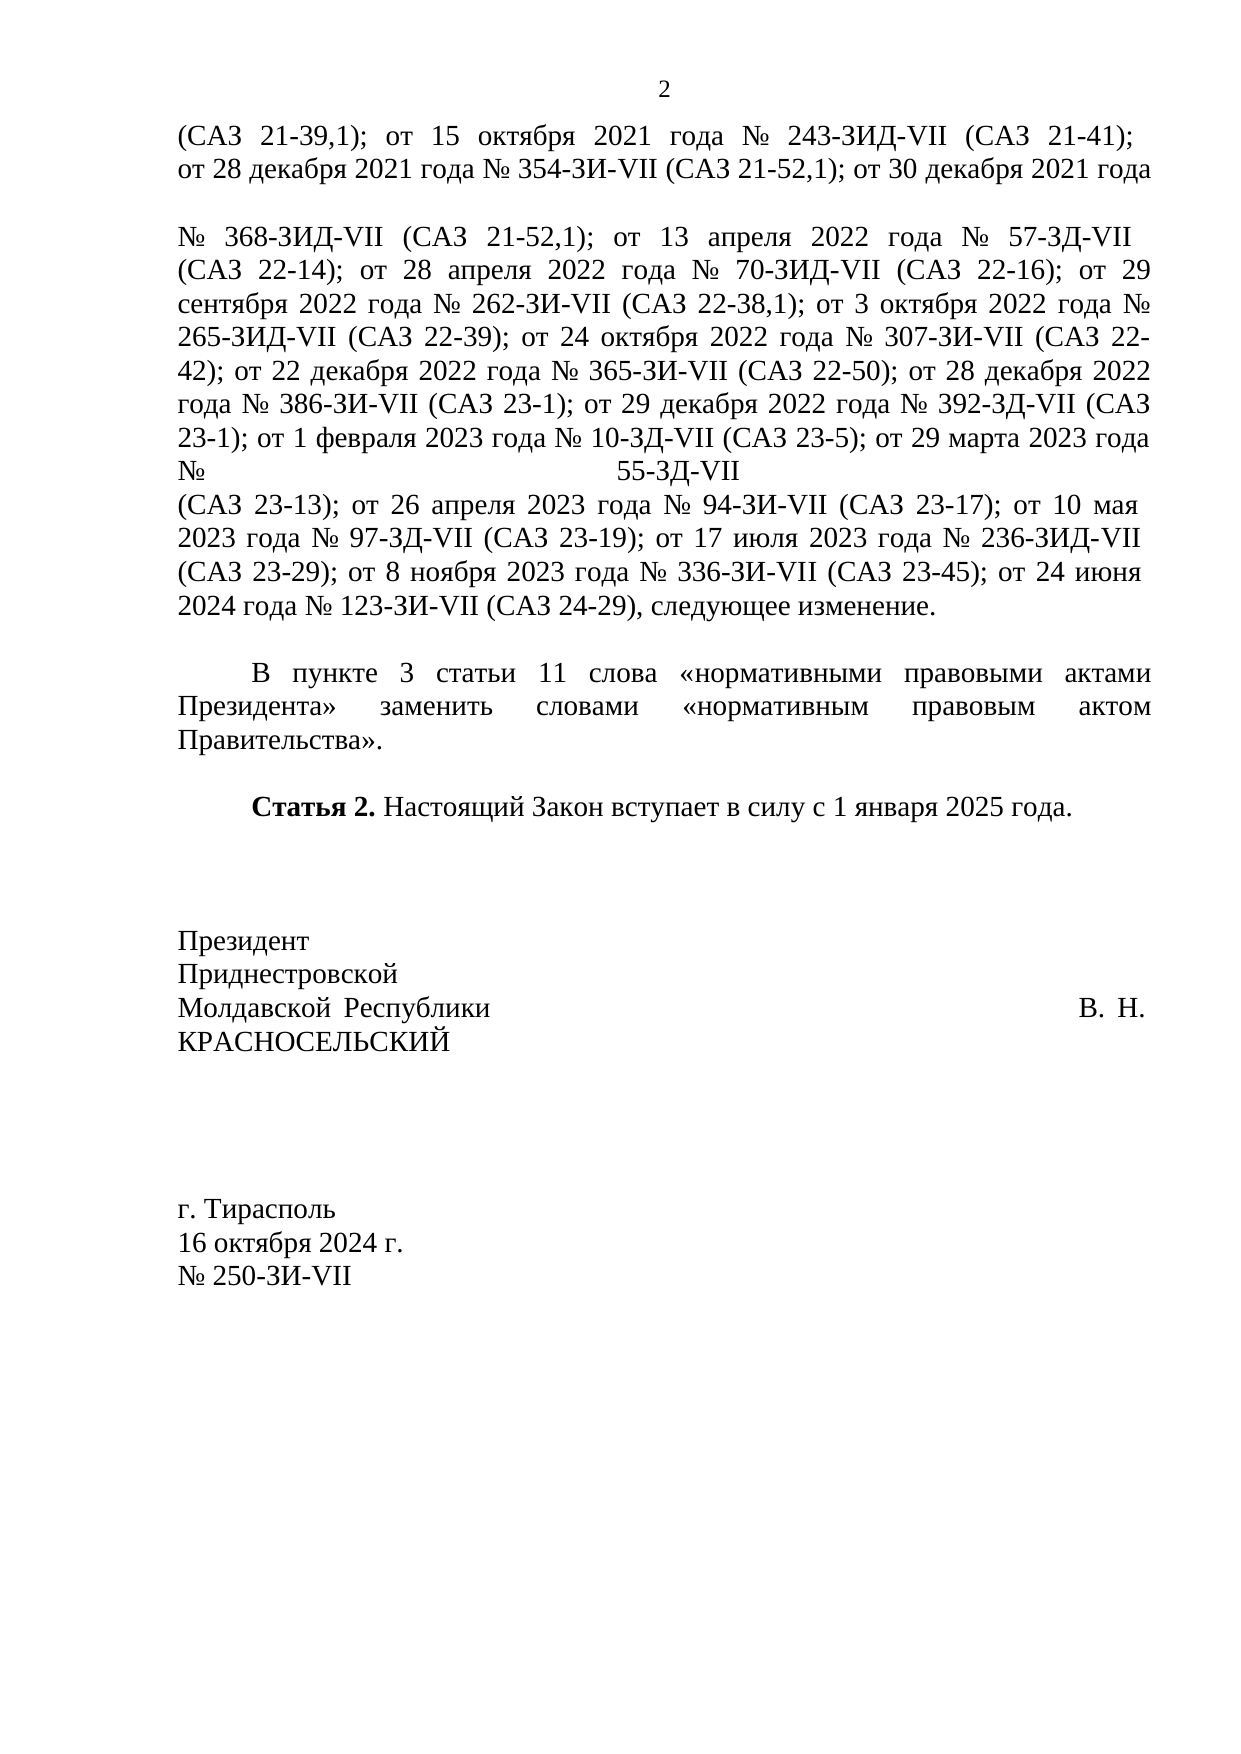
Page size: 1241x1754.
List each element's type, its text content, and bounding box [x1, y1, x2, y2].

text Статья 2. Настоящий Закон вступает в силу с 1 января 2025 года. [177, 789, 1152, 822]
text Молдавской Республики В. Н. КРАСНОСЕЛЬСКИЙ [177, 990, 1152, 1057]
text 16 октября 2024 г. [177, 1225, 1152, 1258]
text Приднестровской [177, 957, 1152, 990]
text № 250-ЗИ-VII [177, 1258, 1152, 1292]
text В пункте 3 статьи 11 слова «нормативными правовыми актами Президента» заменить словами «нормативным правовым актом Правительства». [177, 655, 1152, 755]
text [177, 118, 1152, 621]
text г. Тирасполь [177, 1191, 1152, 1225]
text Президент [177, 923, 1152, 957]
